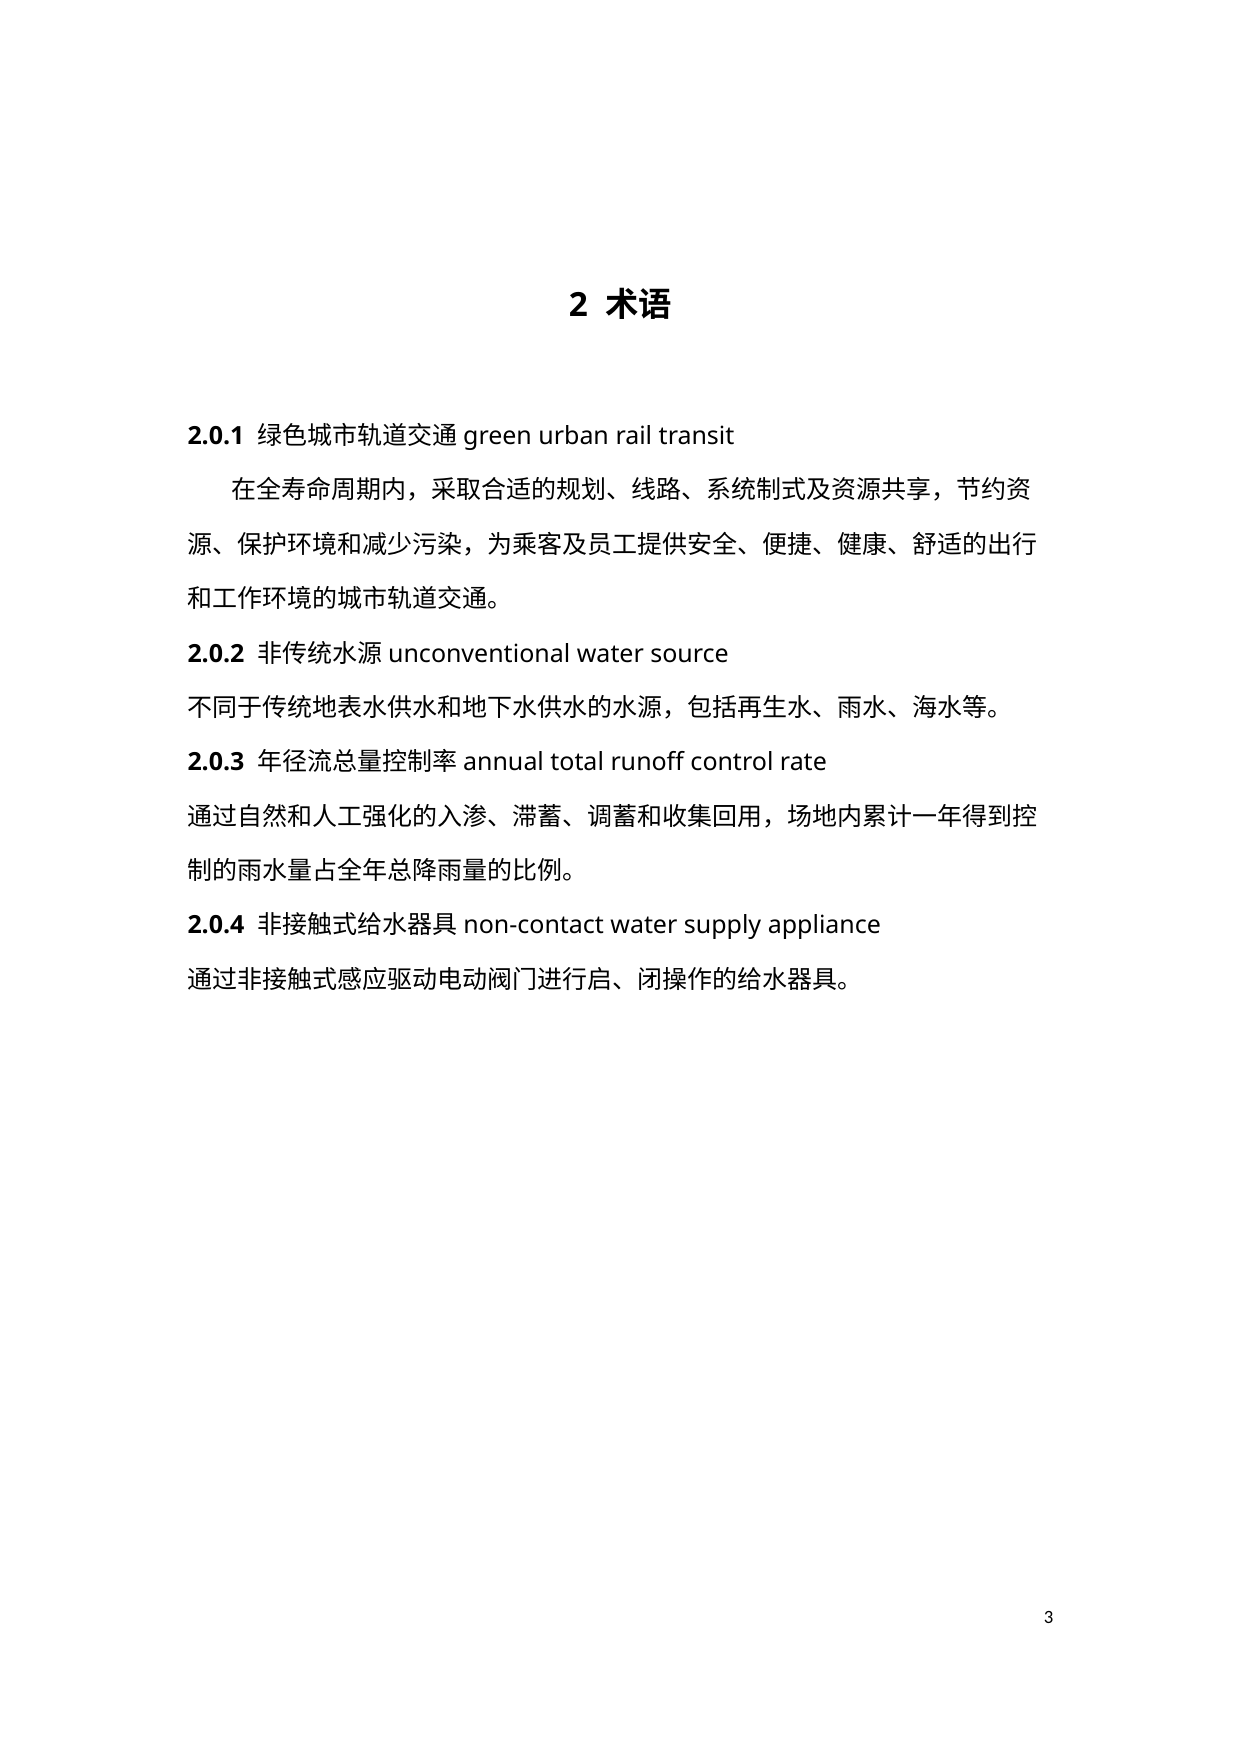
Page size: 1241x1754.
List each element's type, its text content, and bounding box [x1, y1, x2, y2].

text 在全寿命周期内，采取合适的规划、线路、系统制式及资源共享，节约资源、保护环境和减少污染，为乘客及员工提供安全、便捷、健康、舒适的出行和工作环境的城市轨道交通。 [187, 470, 1053, 615]
text 2.0.4 非接触式给水器具 non-contact water supply appliance [187, 905, 1053, 941]
text 2.0.2 非传统水源 unconventional water source [187, 633, 1053, 669]
subtitle 2 术语 [187, 278, 1053, 326]
text 通过自然和人工强化的入渗、滞蓄、调蓄和收集回用，场地内累计一年得到控制的雨水量占全年总降雨量的比例。 [187, 796, 1053, 887]
text 2.0.3 年径流总量控制率 annual total runoff control rate [187, 742, 1053, 778]
text 不同于传统地表水供水和地下水供水的水源，包括再生水、雨水、海水等。 [187, 687, 1053, 724]
text 通过非接触式感应驱动电动阀门进行启、闭操作的给水器具。 [187, 959, 1053, 996]
text 2.0.1 绿色城市轨道交通 green urban rail transit [187, 416, 1053, 452]
